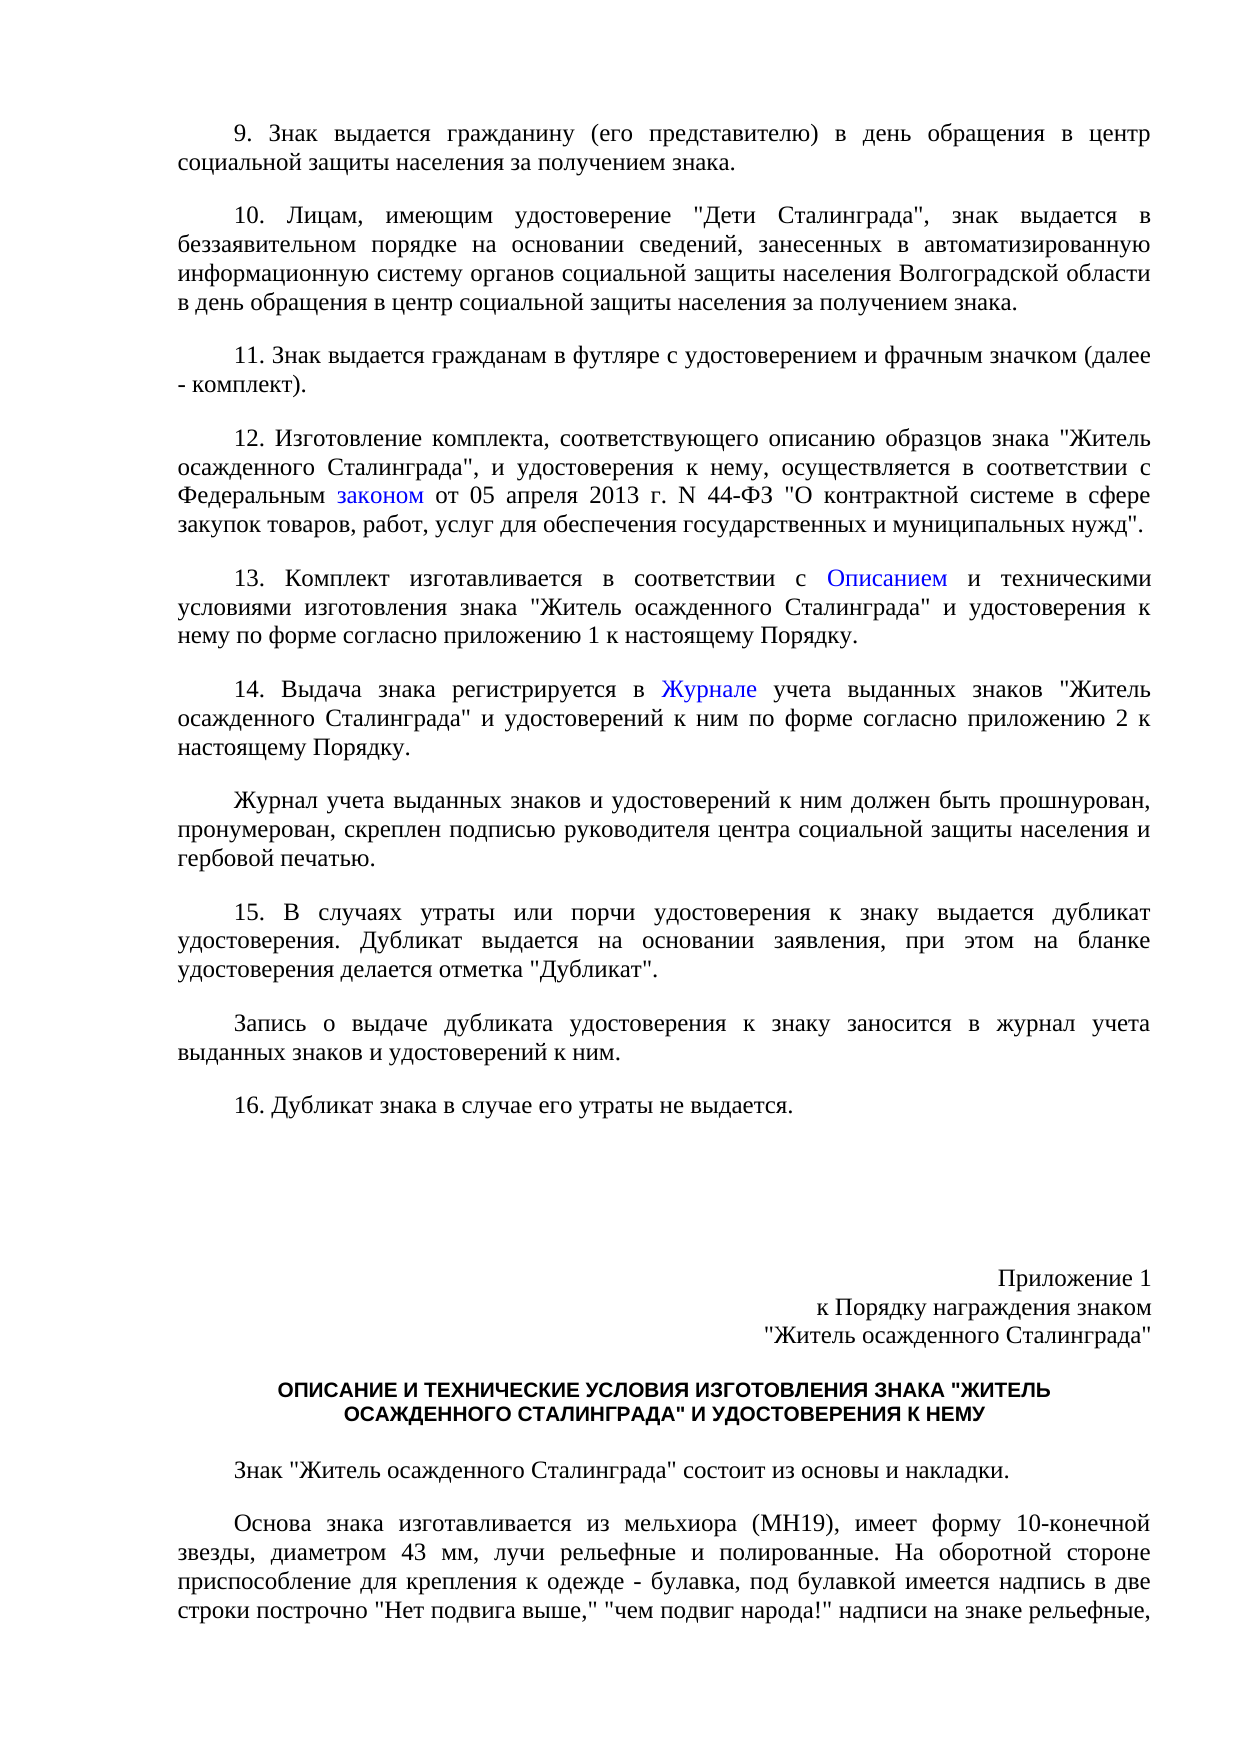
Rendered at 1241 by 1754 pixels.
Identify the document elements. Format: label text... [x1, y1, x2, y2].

text 9. Знак выдается гражданину (его представителю) в день обращения в центр социальной защиты населения за получением знака. [177, 118, 1152, 176]
title ОСАЖДЕННОГО СТАЛИНГРАДА" И УДОСТОВЕРЕНИЯ К НЕМУ [177, 1402, 1152, 1426]
text 12. Изготовление комплекта, соответствующего описанию образцов знака "Житель осажденного Сталинграда", и удостоверения к нему, осуществляется в соответствии с Федеральным законом от 05 апреля 2013 г. N 44-ФЗ "О контрактной системе в сфере закупок товаров, работ, услуг для обеспечения государственных и муниципальных нужд". [177, 423, 1152, 538]
text 10. Лицам, имеющим удостоверение "Дети Сталинграда", знак выдается в беззаявительном порядке на основании сведений, занесенных в автоматизированную информационную систему органов социальной защиты населения Волгоградской области в день обращения в центр социальной защиты населения за получением знака. [177, 201, 1152, 316]
text 13. Комплект изготавливается в соответствии с Описанием и техническими условиями изготовления знака "Житель осажденного Сталинграда" и удостоверения к нему по форме согласно приложению 1 к настоящему Порядку. [177, 563, 1152, 649]
text 11. Знак выдается гражданам в футляре с удостоверением и фрачным значком (далее - комплект). [177, 341, 1152, 398]
text к Порядку награждения знаком [177, 1292, 1152, 1321]
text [177, 1508, 1152, 1623]
title ОПИСАНИЕ И ТЕХНИЧЕСКИЕ УСЛОВИЯ ИЗГОТОВЛЕНИЯ ЗНАКА "ЖИТЕЛЬ [177, 1378, 1152, 1402]
text 15. В случаях утраты или порчи удостоверения к знаку выдается дубликат удостоверения. Дубликат выдается на основании заявления, при этом на бланке удостоверения делается отметка "Дубликат". [177, 897, 1152, 983]
text Знак "Житель осажденного Сталинграда" состоит из основы и накладки. [177, 1455, 1152, 1483]
text Журнал учета выданных знаков и удостоверений к ним должен быть прошнурован, пронумерован, скреплен подписью руководителя центра социальной защиты населения и гербовой печатью. [177, 786, 1152, 872]
text 14. Выдача знака регистрируется в Журнале учета выданных знаков "Житель осажденного Сталинграда" и удостоверений к ним по форме согласно приложению 2 к настоящему Порядку. [177, 674, 1152, 761]
text 16. Дубликат знака в случае его утраты не выдается. [177, 1091, 1152, 1119]
text "Житель осажденного Сталинграда" [177, 1321, 1152, 1349]
text Запись о выдаче дубликата удостоверения к знаку заносится в журнал учета выданных знаков и удостоверений к ним. [177, 1008, 1152, 1066]
text Приложение 1 [177, 1263, 1152, 1292]
